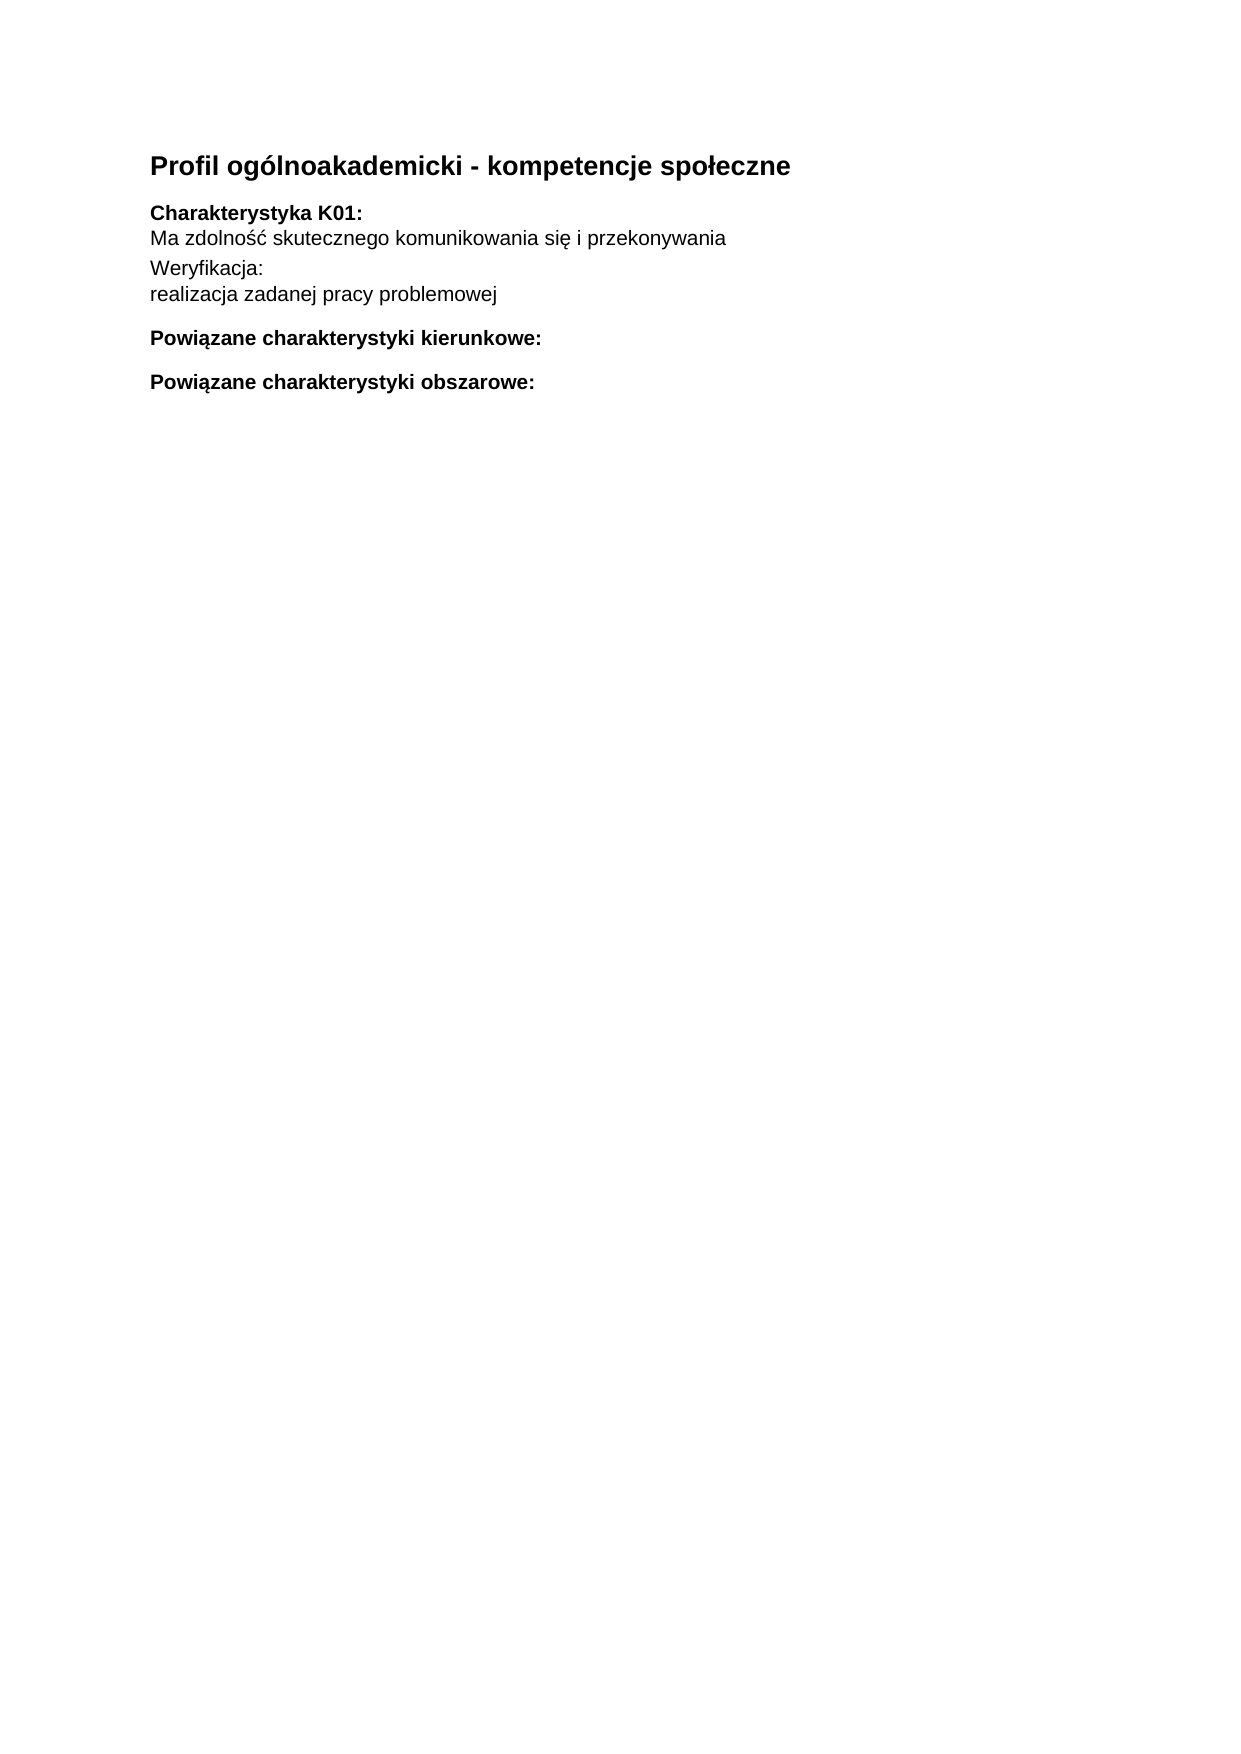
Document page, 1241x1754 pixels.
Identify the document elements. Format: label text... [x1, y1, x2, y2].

subtitle Profil ogólnoakademicki - kompetencje społeczne [150, 150, 1090, 181]
text Weryfikacja: [150, 256, 1090, 280]
text Powiązane charakterystyki obszarowe: [150, 370, 1090, 394]
text Powiązane charakterystyki kierunkowe: [150, 326, 1090, 350]
text Charakterystyka K01: [150, 201, 1090, 225]
text Ma zdolność skutecznego komunikowania się i przekonywania [150, 226, 1090, 250]
text realizacja zadanej pracy problemowej [150, 282, 1090, 306]
